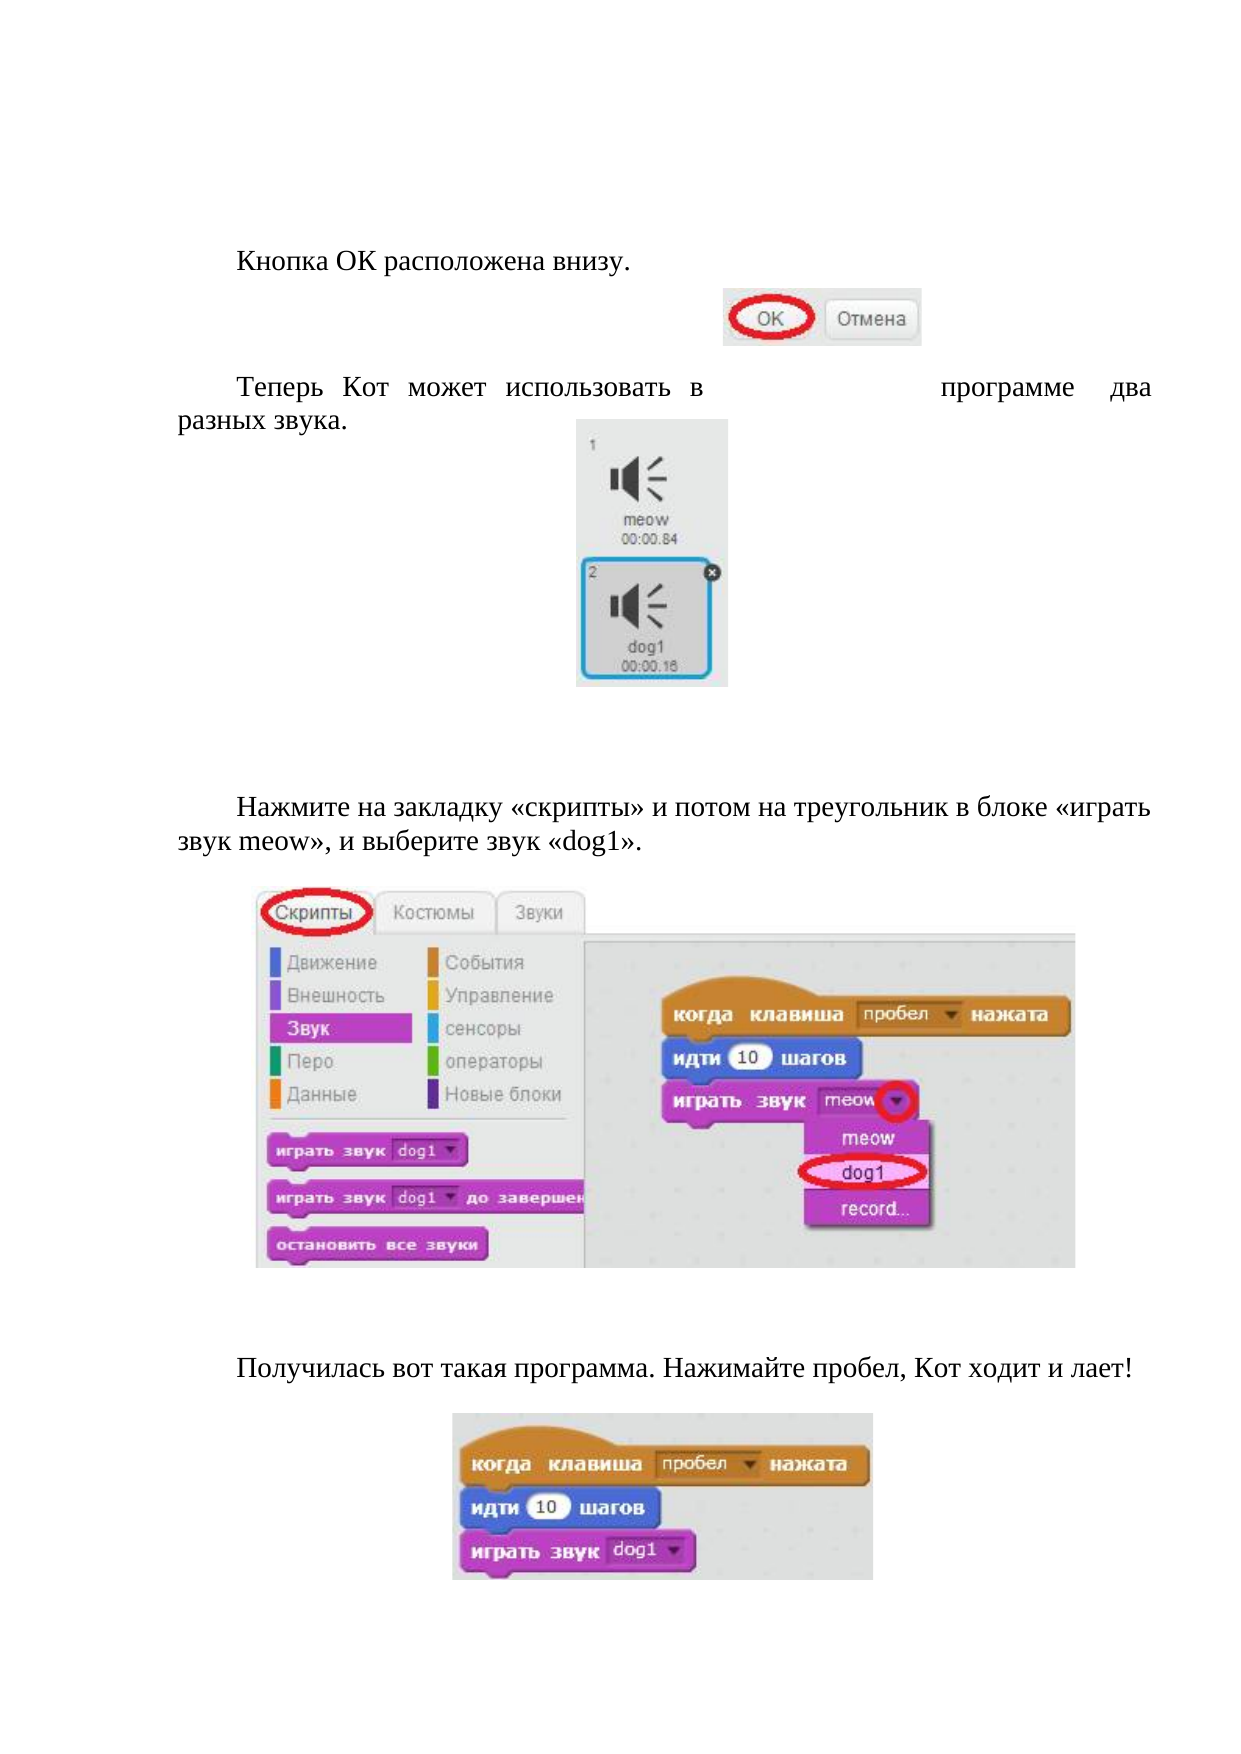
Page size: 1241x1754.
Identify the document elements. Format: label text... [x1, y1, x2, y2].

picture [451, 1413, 873, 1579]
text Кнопка ОК расположена внизу. [177, 243, 1152, 277]
picture [250, 886, 1074, 1267]
text Получилась вот такая программа. Нажимайте пробел, Кот ходит и лает! [177, 1036, 1152, 1383]
text Нажмите на закладку «скрипты» и потом на треугольник в блоке «играть звук meow», и выберите звук «dog1». [177, 789, 1152, 856]
text Теперь Кот может использовать в программе два разных звука. [177, 369, 1152, 436]
picture [721, 288, 921, 345]
picture [575, 419, 728, 684]
